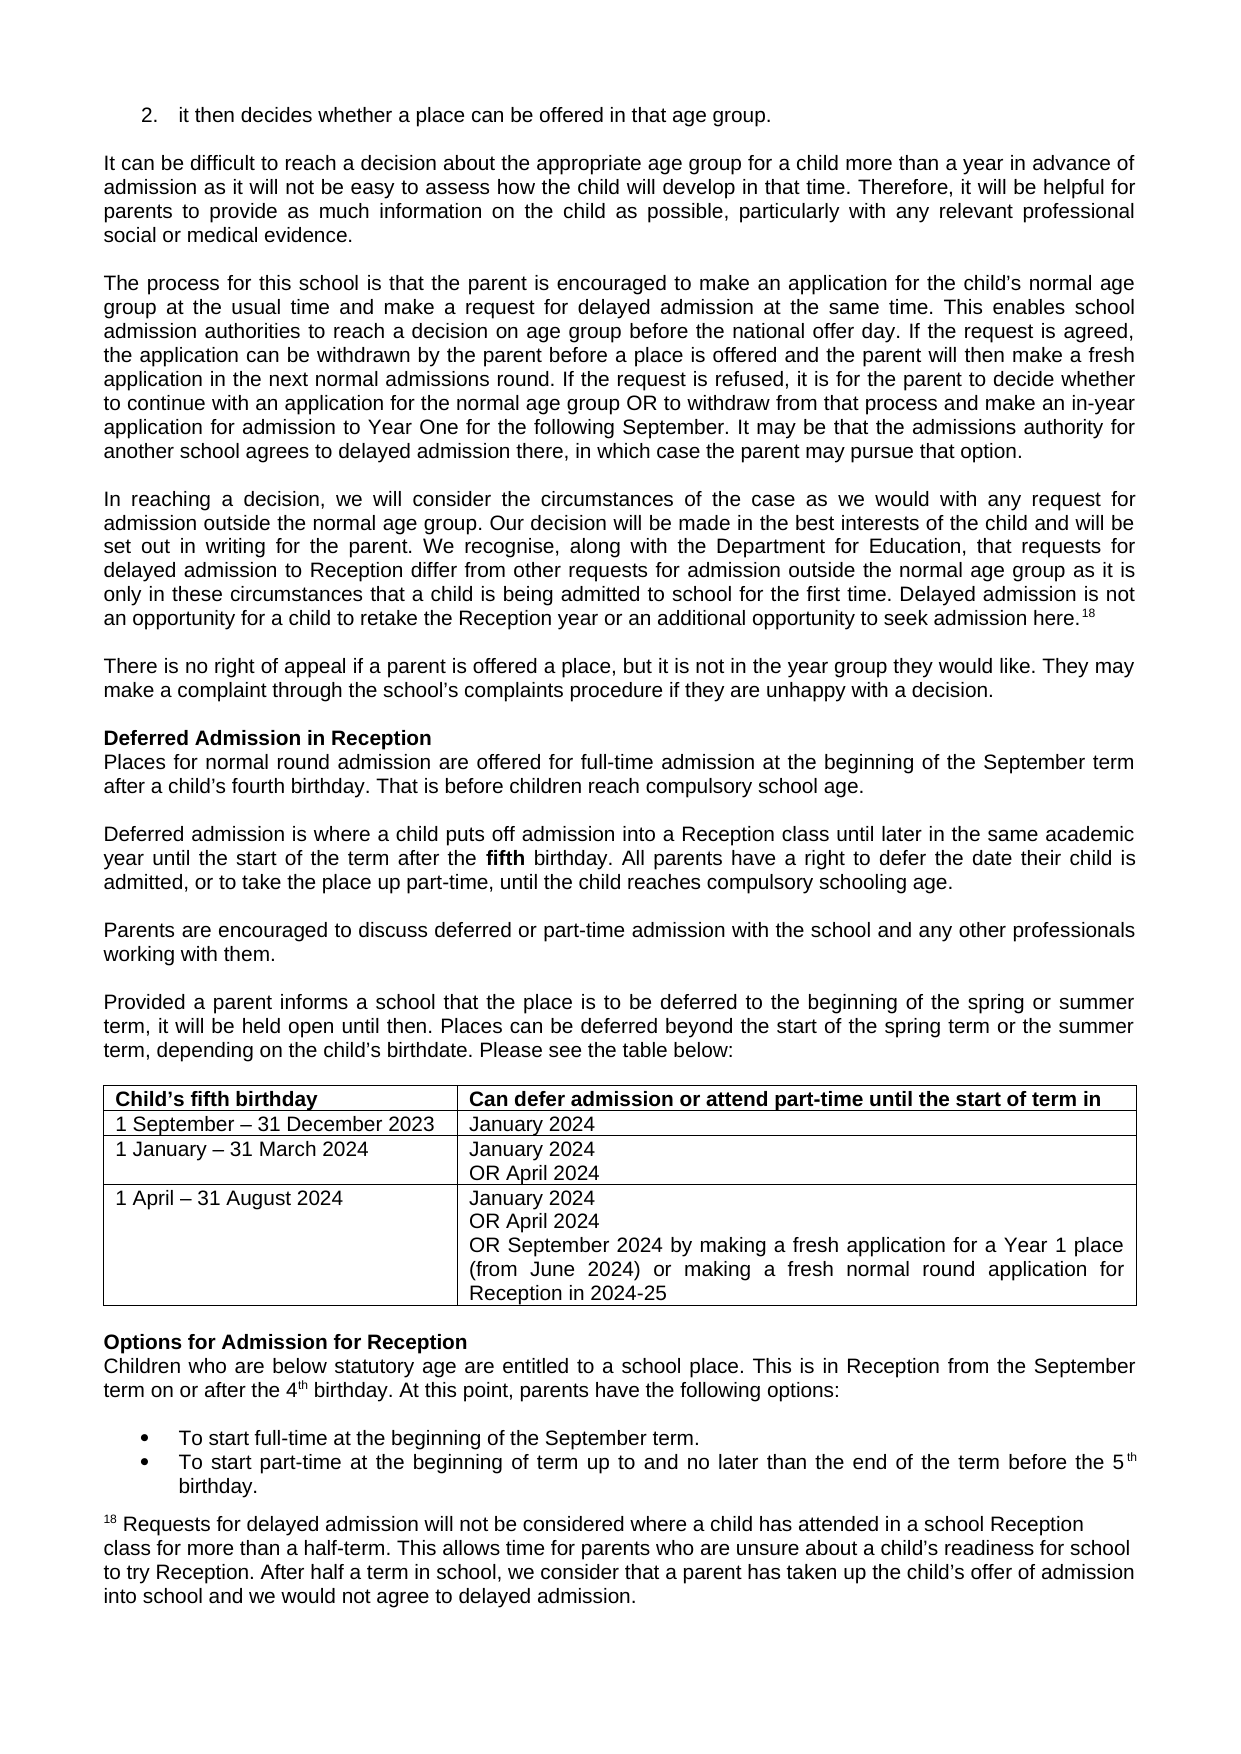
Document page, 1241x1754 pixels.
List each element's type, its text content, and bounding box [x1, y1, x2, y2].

list it then decides whether a place can be offered in that age group. [141, 103, 1137, 127]
table_cell January 2024 OR April 2024 OR September 2024 by making a fresh application for a Year 1 place (from June 2024) or making a fresh normal round application for Reception in 2024-25 [458, 1185, 1136, 1305]
table_cell 1 September – 31 December 2023 [104, 1111, 457, 1135]
table_cell 1 January – 31 March 2024 [104, 1136, 457, 1184]
list To start part-time at the beginning of term up to and no later than the end of the term before the 5th birthday. [141, 1450, 1137, 1498]
text There is no right of appeal if a parent is offered a place, but it is not in the year group they would like. They may make a complaint through the school’s complaints procedure if they are unhappy with a decision. [103, 654, 1137, 702]
text The process for this school is that the parent is encouraged to make an application for the child’s normal age group at the usual time and make a request for delayed admission at the same time. This enables school admission authorities to reach a decision on age group before the national offer day. If the request is agreed, the application can be withdrawn by the parent before a place is offered and the parent will then make a fresh application in the next normal admissions round. If the request is refused, it is for the parent to decide whether to continue with an application for the normal age group OR to withdraw from that process and make an in-year application for admission to Year One for the following September. It may be that the admissions authority for another school agrees to delayed admission there, in which case the parent may pursue that option. [103, 271, 1137, 462]
table_cell January 2024 [458, 1111, 1136, 1135]
table_header Child’s fifth birthday [104, 1086, 457, 1110]
table_cell 1 April – 31 August 2024 [104, 1185, 457, 1305]
list To start full-time at the beginning of the September term. [141, 1426, 1137, 1450]
text In reaching a decision, we will consider the circumstances of the case as we would with any request for admission outside the normal age group. Our decision will be made in the best interests of the child and will be set out in writing for the parent. We recognise, along with the Department for Education, that requests for delayed admission to Reception differ from other requests for admission outside the normal age group as it is only in these circumstances that a child is being admitted to school for the first time. Delayed admission is not an opportunity for a child to retake the Reception year or an additional opportunity to seek admission here. [103, 486, 1137, 630]
text Provided a parent informs a school that the place is to be deferred to the beginning of the spring or summer term, it will be held open until then. Places can be deferred beyond the start of the spring term or the summer term, depending on the child’s birthdate. Please see the table below: [103, 989, 1137, 1061]
text Parents are encouraged to discuss deferred or part-time admission with the school and any other professionals working with them. [103, 918, 1137, 966]
text It can be difficult to reach a decision about the appropriate age group for a child more than a year in advance of admission as it will not be easy to assess how the child will develop in that time. Therefore, it will be helpful for parents to provide as much information on the child as possible, particularly with any relevant professional social or medical evidence. [103, 151, 1137, 247]
table_cell January 2024 OR April 2024 [458, 1136, 1136, 1184]
text Children who are below statutory age are entitled to a school place. This is in Reception from the September term on or after the 4th birthday. At this point, parents have the following options: [103, 1354, 1137, 1402]
text Options for Admission for Reception [103, 1330, 1137, 1354]
text Deferred admission is where a child puts off admission into a Reception class until later in the same academic year until the start of the term after the fifth birthday. All parents have a right to defer the date their child is admitted, or to take the place up part-time, until the child reaches compulsory schooling age. [103, 822, 1137, 894]
text Deferred Admission in Reception [103, 726, 1137, 750]
text Places for normal round admission are offered for full-time admission at the beginning of the September term after a child’s fourth birthday. That is before children reach compulsory school age. [103, 750, 1137, 798]
table_header Can defer admission or attend part-time until the start of term in [458, 1086, 1136, 1110]
